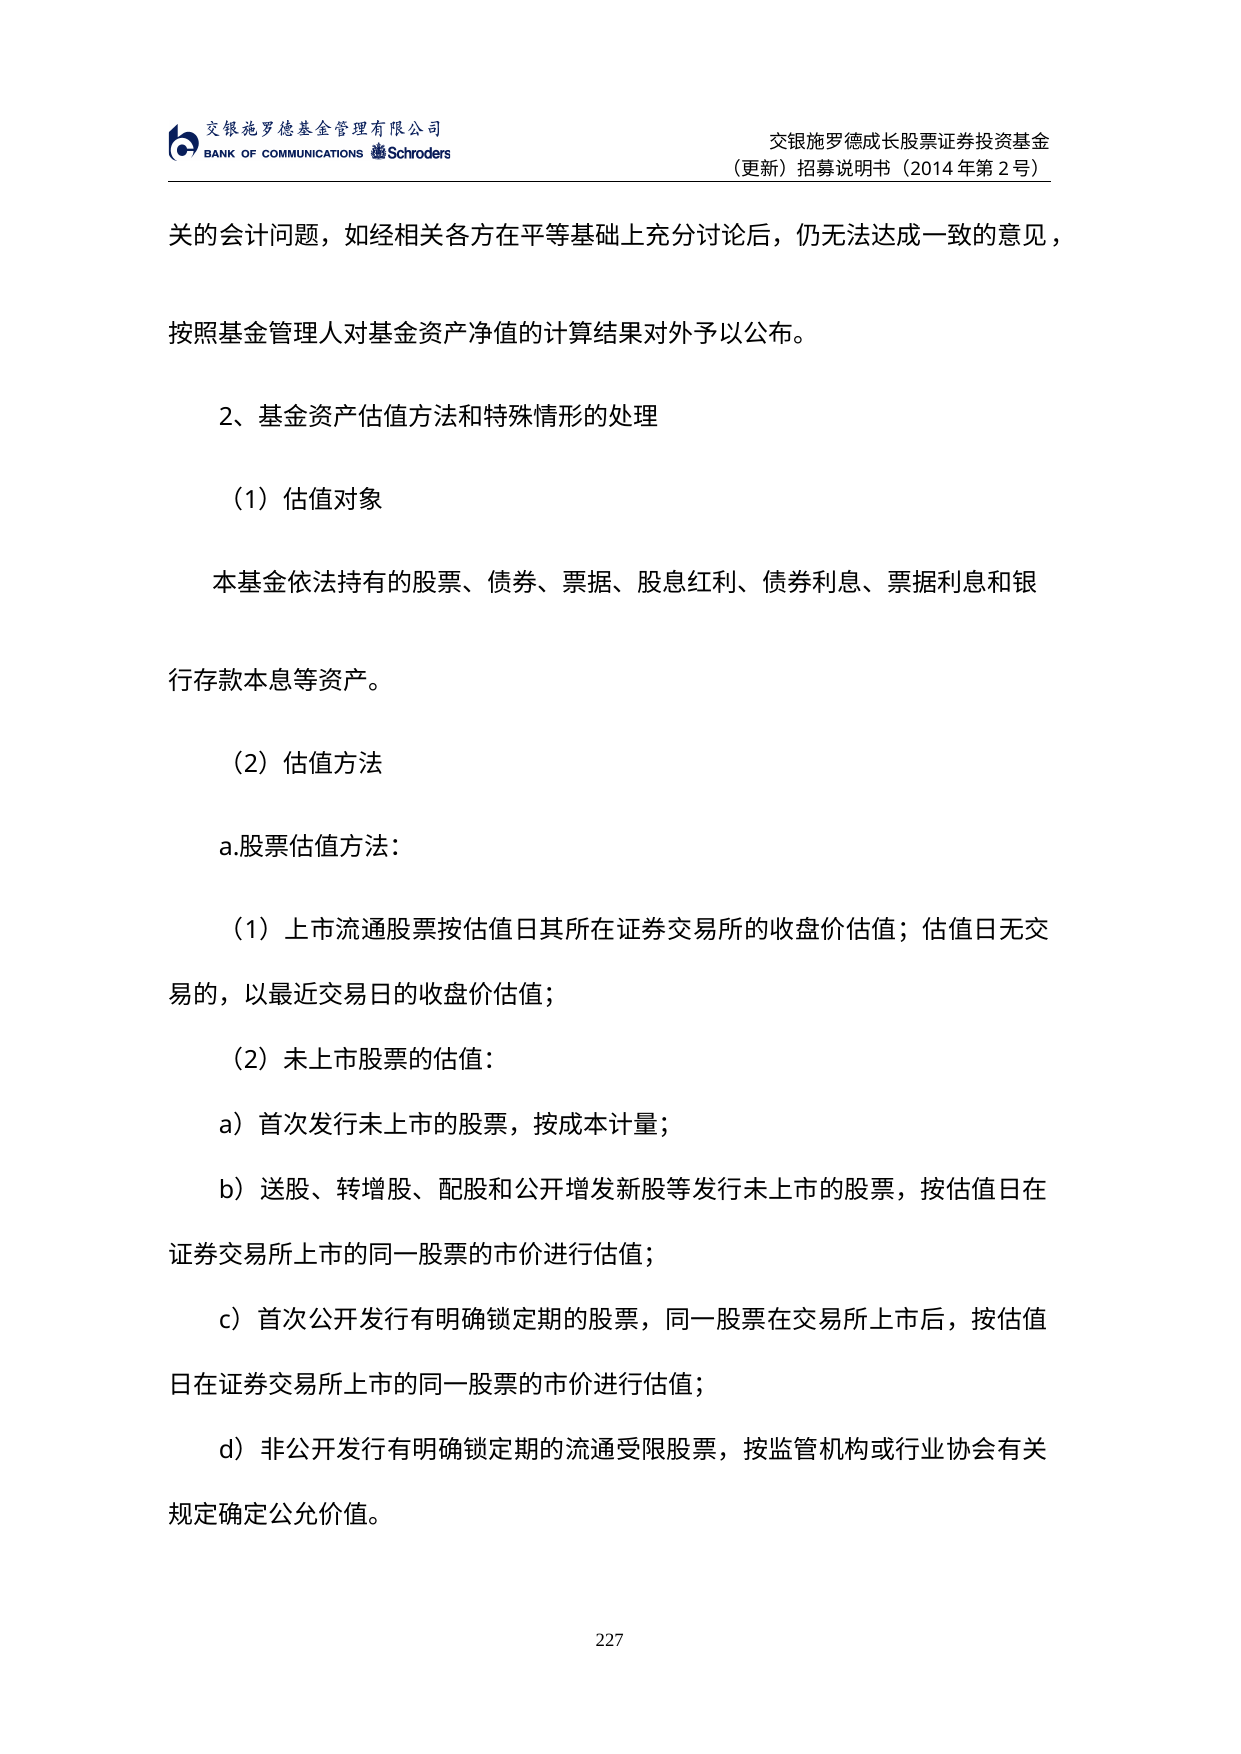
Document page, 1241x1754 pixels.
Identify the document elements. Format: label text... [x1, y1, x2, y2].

text （1）估值对象 [169, 465, 1050, 530]
text a.股票估值方法： [169, 812, 1068, 877]
text （2）估值方法 [169, 729, 1050, 794]
text （1）上市流通股票按估值日其所在证券交易所的收盘价估值；估值日无交易的，以最近交易日的收盘价估值； [169, 895, 1050, 1025]
text 本基金依法持有的股票、债券、票据、股息红利、债券利息、票据利息和银行存款本息等资产。 [169, 548, 1050, 711]
text c）首次公开发行有明确锁定期的股票，同一股票在交易所上市后，按估值日在证券交易所上市的同一股票的市价进行估值； [169, 1285, 1050, 1415]
picture [168, 120, 451, 161]
text （2）未上市股票的估值： [169, 1025, 1050, 1090]
text （3）根据有关法律法规，基金资产净值计算和基金会计核算的义务由基金管理人承担。本基金的基金会计责任方由基金管理人担任，因此，就与本基金有关的会计问题，如经相关各方在平等基础上充分讨论后，仍无法达成一致的意见，按照基金管理人对基金资产净值的计算结果对外予以公布。 [169, 201, 1050, 364]
text d）非公开发行有明确锁定期的流通受限股票，按监管机构或行业协会有关规定确定公允价值。 [169, 1415, 1050, 1545]
text a）首次发行未上市的股票，按成本计量； [169, 1090, 1050, 1155]
text 2、基金资产估值方法和特殊情形的处理 [169, 382, 1050, 447]
text b）送股、转增股、配股和公开增发新股等发行未上市的股票，按估值日在证券交易所上市的同一股票的市价进行估值； [169, 1155, 1050, 1285]
